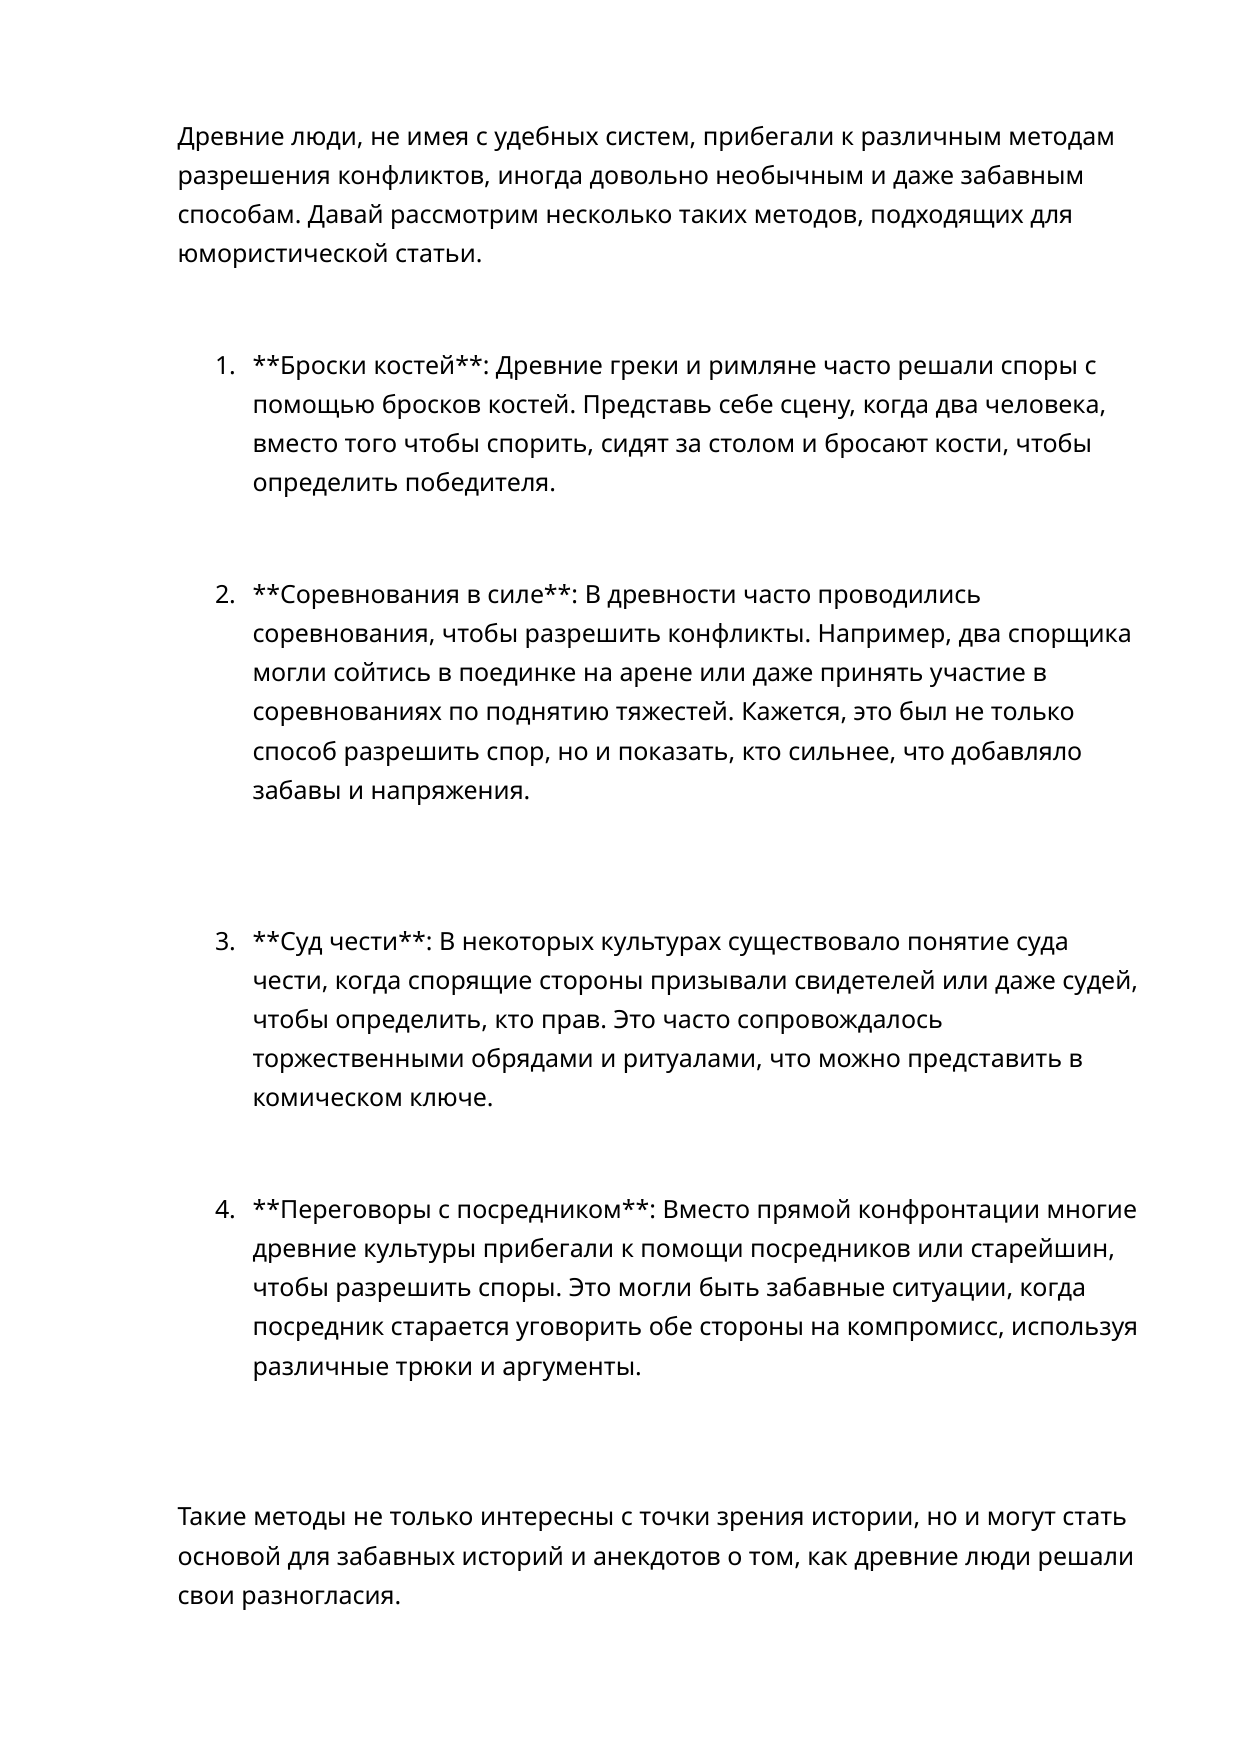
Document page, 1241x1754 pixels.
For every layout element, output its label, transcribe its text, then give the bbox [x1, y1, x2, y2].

list **Переговоры с посредником**: Вместо прямой конфронтации многие древние культуры прибегали к помощи посредников или старейшин, чтобы разрешить споры. Это могли быть забавные ситуации, когда посредник старается уговорить обе стороны на компромисс, используя различные трюки и аргументы. [215, 1191, 1152, 1382]
text Такие методы не только интересны с точки зрения истории, но и могут стать основой для забавных историй и анекдотов о том, как древние люди решали свои разногласия. [177, 1499, 1152, 1611]
list **Суд чести**: В некоторых культурах существовало понятие суда чести, когда спорящие стороны призывали свидетелей или даже судей, чтобы определить, кто прав. Это часто сопровождалось торжественными обрядами и ритуалами, что можно представить в комическом ключе. [215, 923, 1152, 1114]
list **Броски костей**: Древние греки и римляне часто решали споры с помощью бросков костей. Представь себе сцену, когда два человека, вместо того чтобы спорить, сидят за столом и бросают кости, чтобы определить победителя. [215, 347, 1152, 499]
list **Соревнования в силе**: В древности часто проводились соревнования, чтобы разрешить конфликты. Например, два спорщика могли сойтись в поединке на арене или даже принять участие в соревнованиях по поднятию тяжестей. Кажется, это был не только способ разрешить спор, но и показать, кто сильнее, что добавляло забавы и напряжения. [215, 576, 1152, 806]
text Древние люди, не имея с удебных систем, прибегали к различным методам разрешения конфликтов, иногда довольно необычным и даже забавным способам. Давай рассмотрим несколько таких методов, подходящих для юмористической статьи. [177, 118, 1152, 270]
